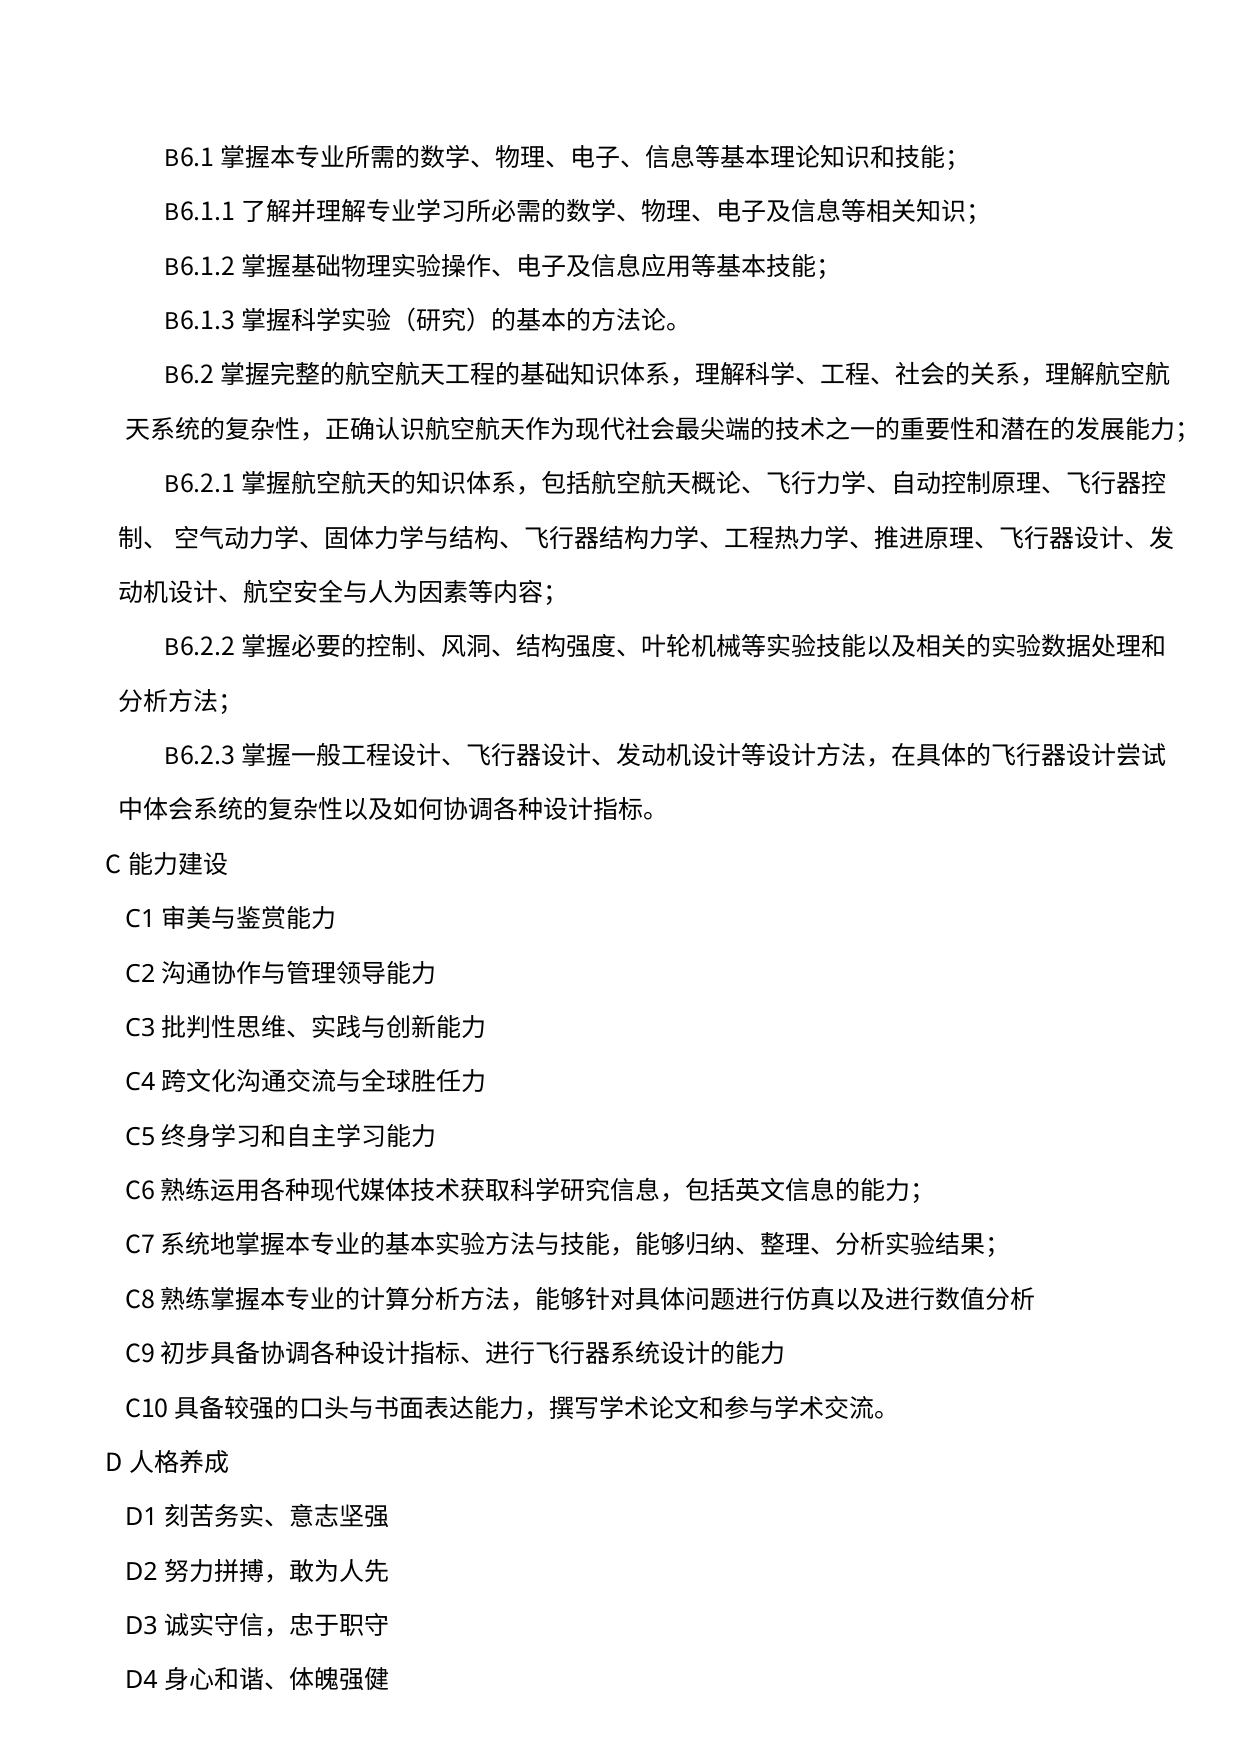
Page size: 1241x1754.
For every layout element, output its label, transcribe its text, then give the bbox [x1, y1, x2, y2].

text B6.2.2 掌握必要的控制、风洞、结构强度、叶轮机械等实验技能以及相关的实验数据处理和分析方法； [119, 627, 1190, 717]
text D 人格养成 [50, 1442, 1190, 1479]
text C9 初步具备协调各种设计指标、进行飞行器系统设计的能力 [50, 1334, 1190, 1370]
text B6.2.3 掌握一般工程设计、飞行器设计、发动机设计等设计方法，在具体的飞行器设计尝试中体会系统的复杂性以及如何协调各种设计指标。 [119, 736, 1190, 826]
text C8 熟练掌握本专业的计算分析方法，能够针对具体问题进行仿真以及进行数值分析 [50, 1279, 1190, 1316]
text D3 诚实守信，忠于职守 [50, 1606, 1190, 1642]
text C1 审美与鉴赏能力 [50, 899, 1190, 935]
text B6.1 掌握本专业所需的数学、物理、电子、信息等基本理论知识和技能； [50, 137, 1190, 174]
text D4 身心和谐、体魄强健 [50, 1660, 1190, 1696]
text C2 沟通协作与管理领导能力 [50, 953, 1190, 989]
text C6 熟练运用各种现代媒体技术获取科学研究信息，包括英文信息的能力； [50, 1171, 1190, 1207]
text C3 批判性思维、实践与创新能力 [50, 1007, 1190, 1044]
text B6.1.1 了解并理解专业学习所必需的数学、物理、电子及信息等相关知识； [50, 192, 1190, 228]
text D2 努力拼搏，敢为人先 [50, 1551, 1190, 1587]
text D1 刻苦务实、意志坚强 [50, 1497, 1190, 1533]
text C 能力建设 [50, 844, 1190, 881]
text C4 跨文化沟通交流与全球胜任力 [50, 1062, 1190, 1098]
text B6.1.3 掌握科学实验（研究）的基本的方法论。 [50, 301, 1190, 337]
text 天系统的复杂性，正确认识航空航天作为现代社会最尖端的技术之一的重要性和潜在的发展能力； [125, 409, 1190, 446]
text C10 具备较强的口头与书面表达能力，撰写学术论文和参与学术交流。 [50, 1388, 1190, 1424]
text C7 系统地掌握本专业的基本实验方法与技能，能够归纳、整理、分析实验结果； [50, 1225, 1190, 1261]
text B6.2.1 掌握航空航天的知识体系，包括航空航天概论、飞行力学、自动控制原理、飞行器控制、 空气动力学、固体力学与结构、飞行器结构力学、工程热力学、推进原理、飞行器设计、发动机设计、航空安全与人为因素等内容； [119, 464, 1190, 609]
text B6.2 掌握完整的航空航天工程的基础知识体系，理解科学、工程、社会的关系，理解航空航 [50, 355, 1190, 391]
text B6.1.2 掌握基础物理实验操作、电子及信息应用等基本技能； [50, 246, 1190, 282]
text C5 终身学习和自主学习能力 [50, 1116, 1190, 1152]
